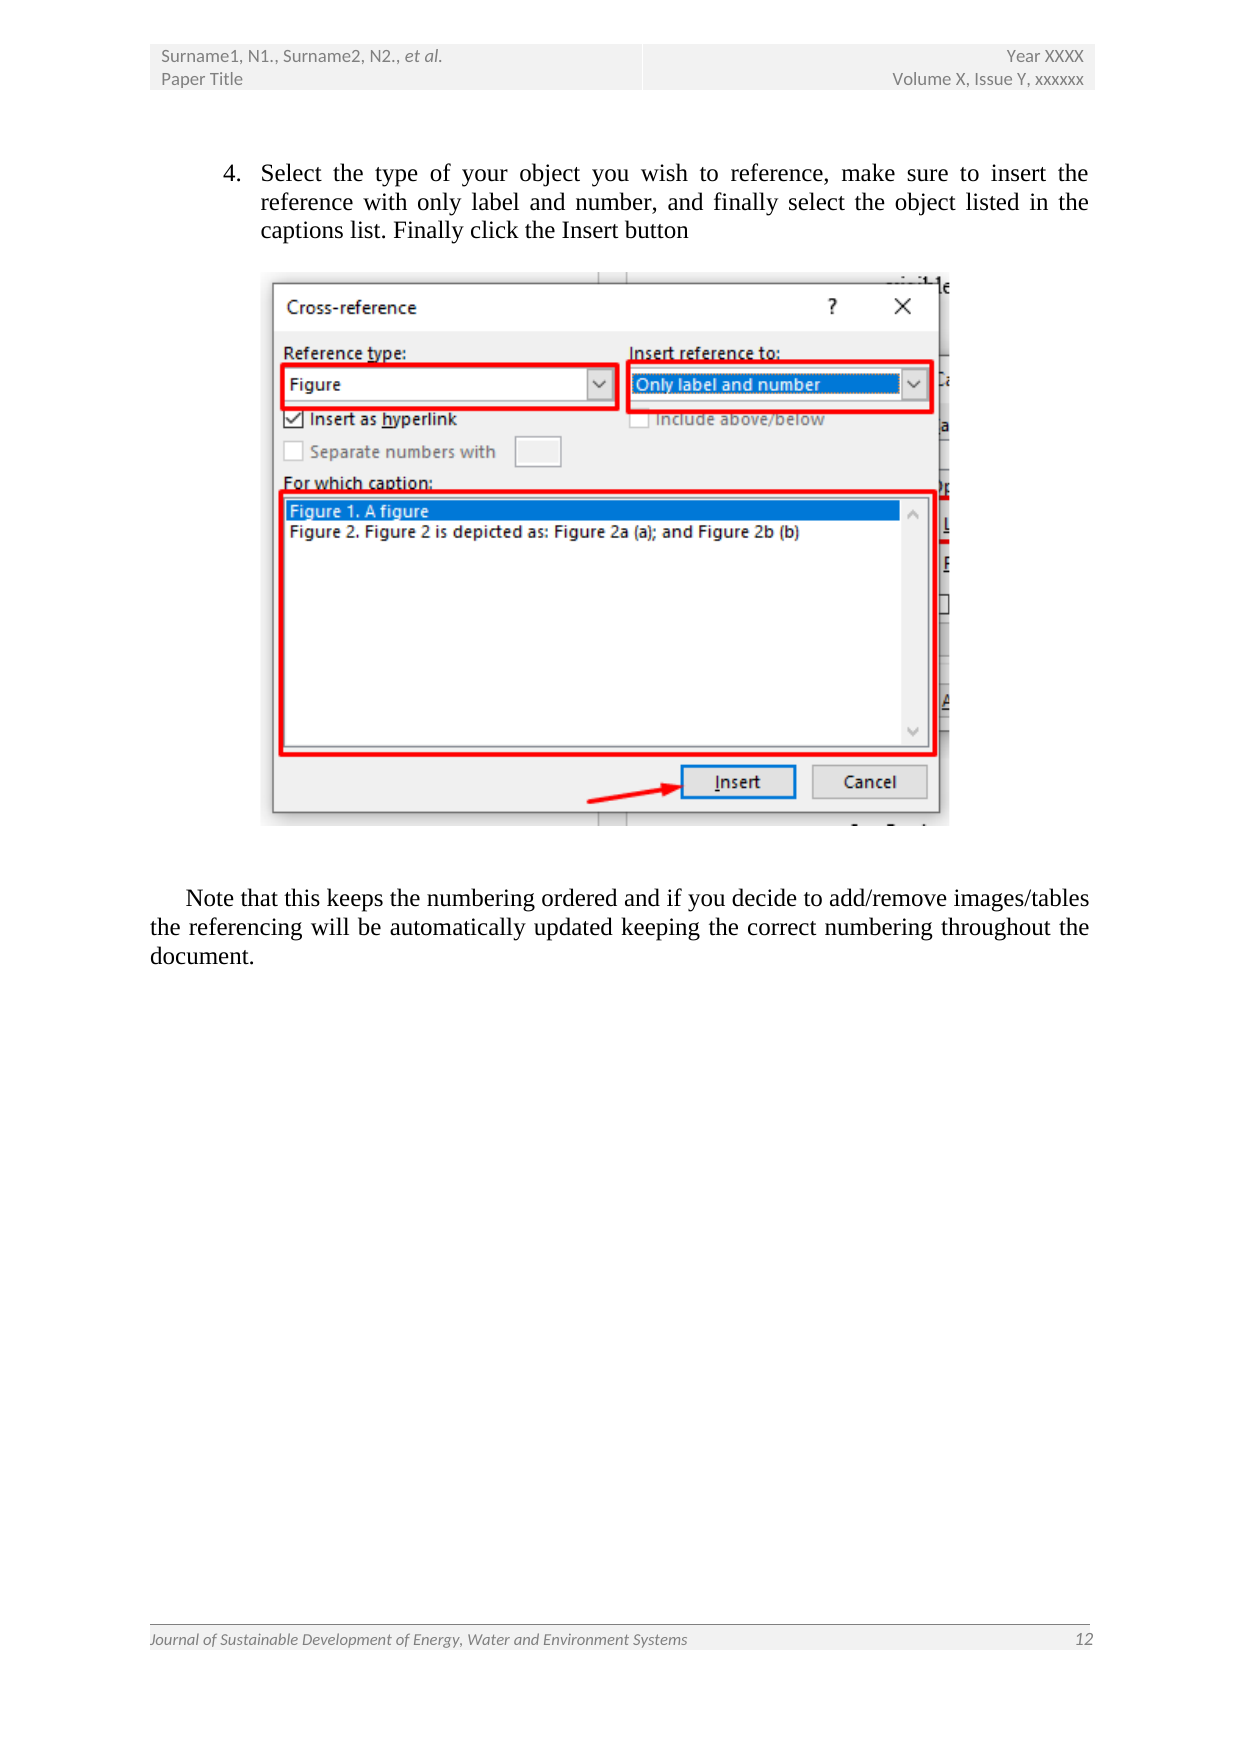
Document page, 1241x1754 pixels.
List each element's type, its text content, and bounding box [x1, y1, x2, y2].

text Note that this keeps the numbering ordered and if you decide to add/remove images/tables the referencing will be automatically updated keeping the correct numbering throughout the document. [150, 883, 1090, 970]
picture [260, 272, 950, 826]
list Select the type of your object you wish to reference, make sure to insert the reference with only label and number, and finally select the object listed in the captions list. Finally click the Insert button [223, 158, 1090, 244]
